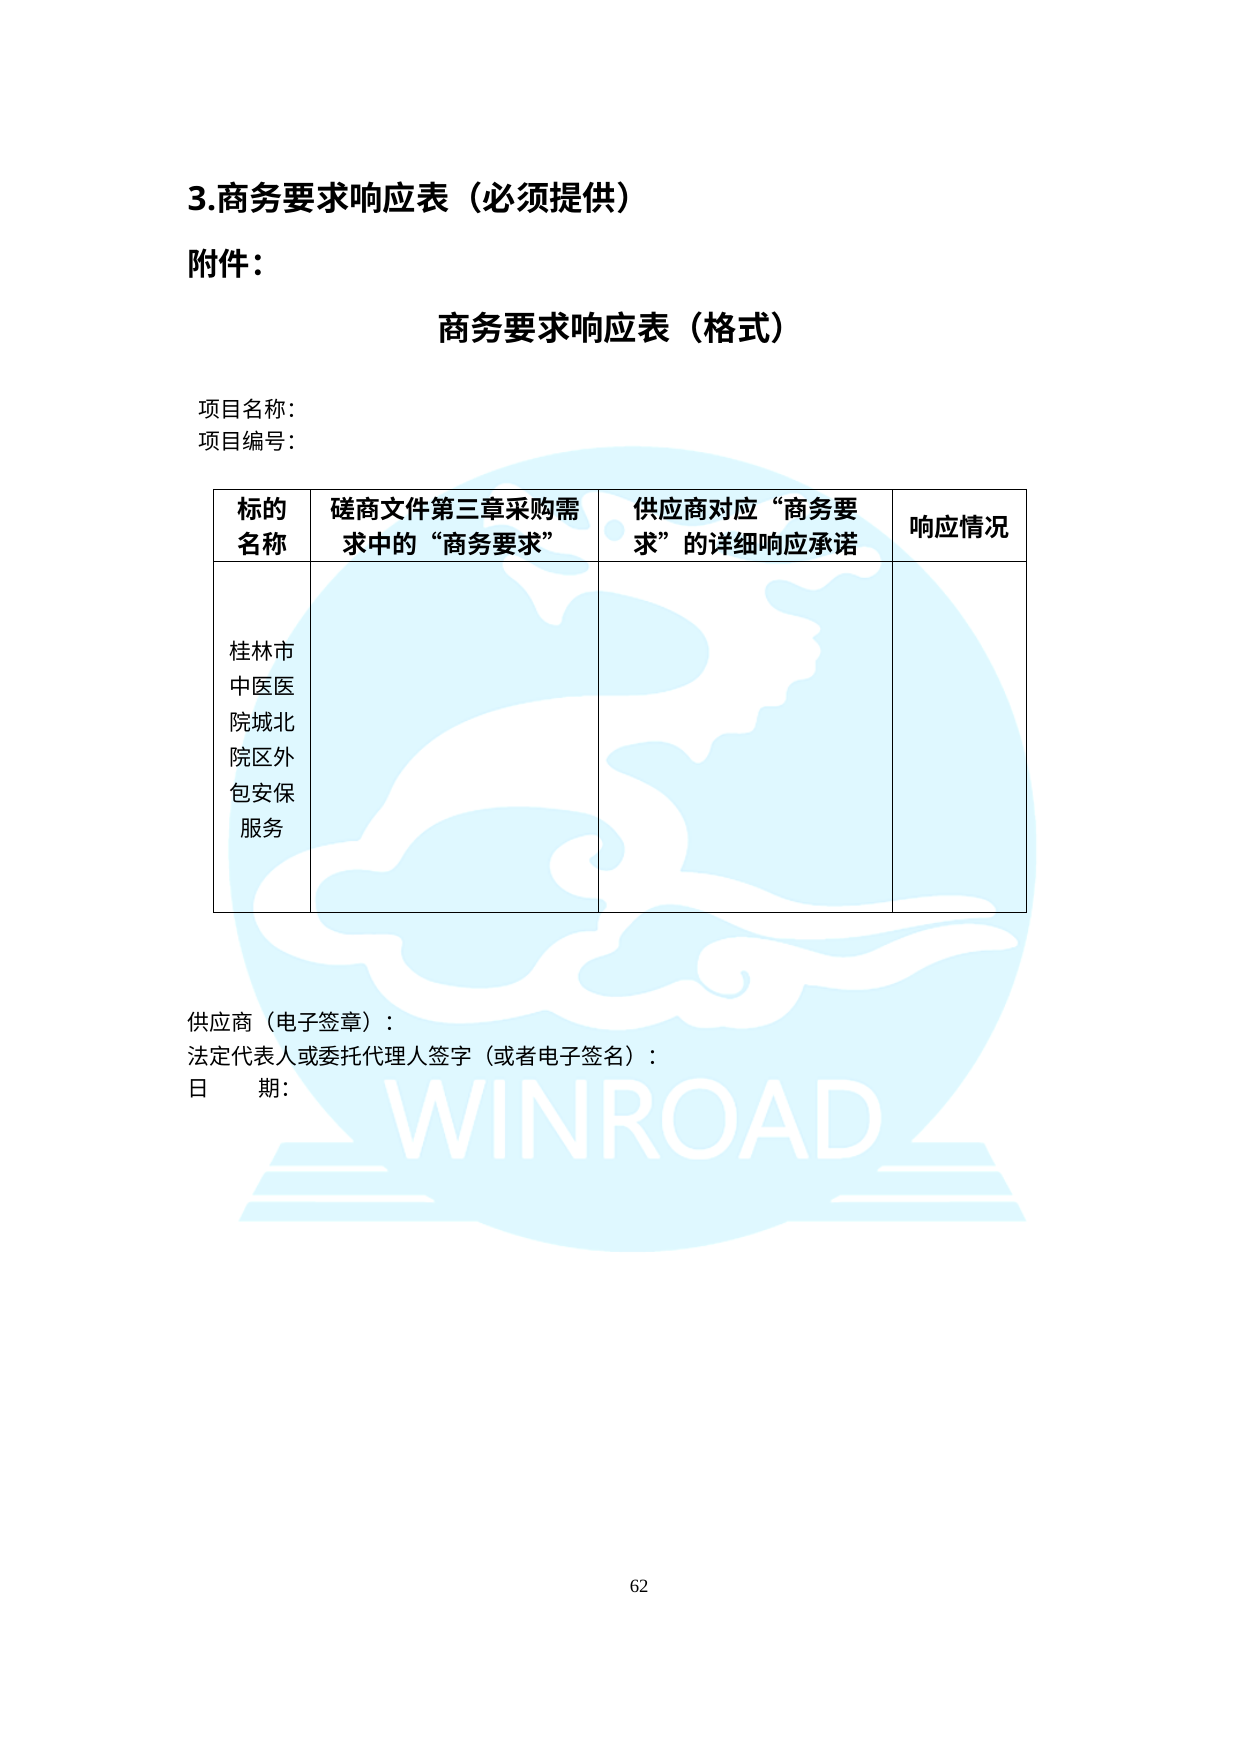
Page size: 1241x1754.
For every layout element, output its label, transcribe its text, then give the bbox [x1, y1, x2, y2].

table_cell 桂林市中医医院城北院区外包安保服务 [214, 562, 310, 912]
text 附件： [187, 229, 1053, 294]
text 法定代表人或委托代理人签字（或者电子签名）： [187, 1038, 1053, 1071]
text 商务要求响应表（格式） [187, 294, 1053, 359]
text 项目编号： [187, 424, 1053, 456]
text 日 期： [187, 1071, 1053, 1103]
table_header 供应商对应“商务要求”的详细响应承诺 [599, 490, 892, 561]
table_header 响应情况 [893, 490, 1026, 561]
table_cell [599, 562, 892, 912]
table_cell [311, 562, 598, 912]
text 供应商（电子签章）： [187, 997, 1053, 1038]
text 项目名称： [187, 391, 1053, 424]
table_header 标的名称 [214, 490, 310, 561]
text 3.商务要求响应表（必须提供） [187, 164, 1053, 229]
table_header 磋商文件第三章采购需求中的“商务要求” [311, 490, 598, 561]
table_cell [893, 562, 1026, 912]
